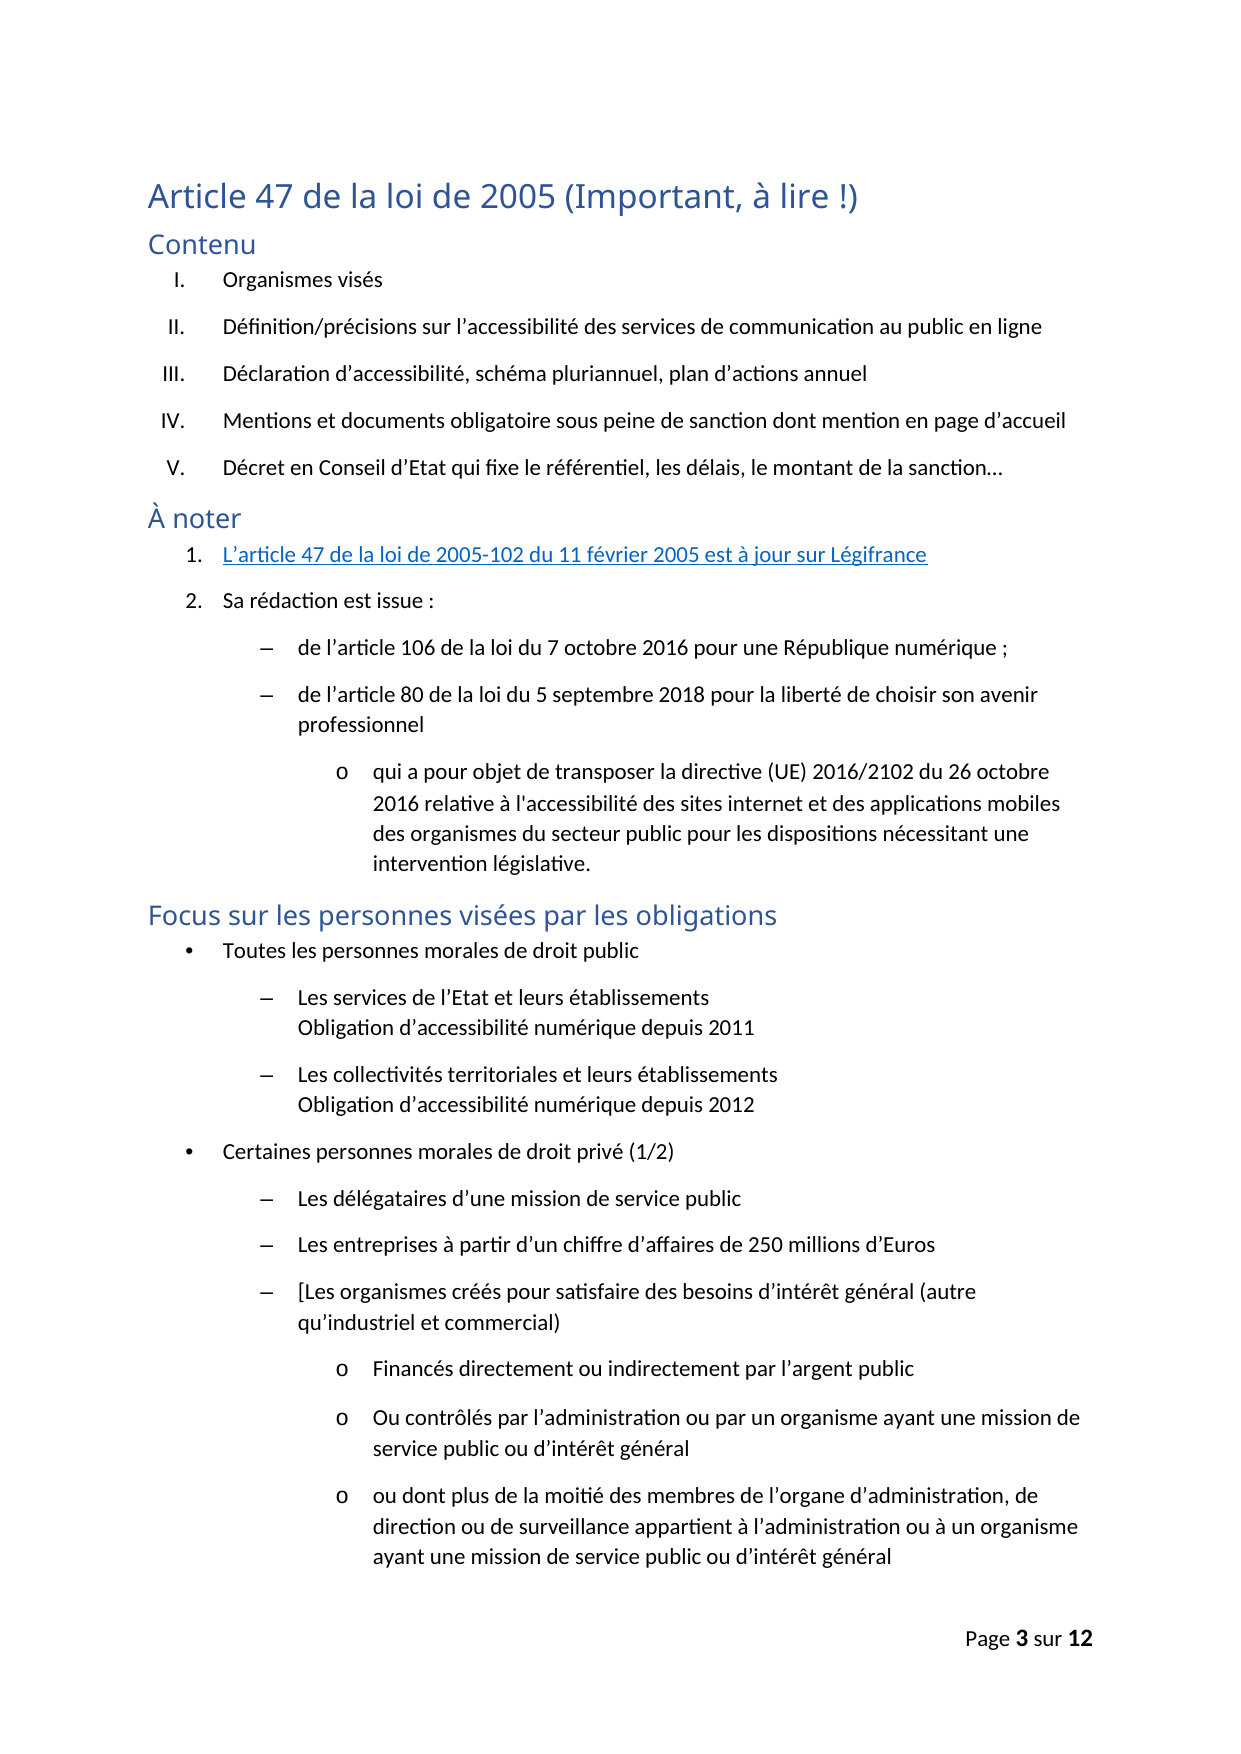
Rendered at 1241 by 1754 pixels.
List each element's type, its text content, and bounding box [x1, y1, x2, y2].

subtitle Contenu [148, 226, 1093, 263]
list de l’article 80 de la loi du 5 septembre 2018 pour la liberté de choisir son avenir professionnel [260, 680, 1093, 738]
list Financés directement ou indirectement par l’argent public [335, 1354, 1093, 1384]
list [Les organismes créés pour satisfaire des besoins d’intérêt général (autre qu’industriel et commercial) [260, 1277, 1093, 1336]
list Les collectivités territoriales et leurs établissements Obligation d’accessibilité numérique depuis 2012 [260, 1060, 1093, 1118]
list Les délégataires d’une mission de service public [260, 1184, 1093, 1212]
list qui a pour objet de transposer la directive (UE) 2016/2102 du 26 octobre 2016 relative à l'accessibilité des sites internet et des applications mobiles des organismes du secteur public pour les dispositions nécessitant une intervention législative. [335, 757, 1093, 877]
list Définition/précisions sur l’accessibilité des services de communication au public en ligne [185, 312, 1093, 340]
list Ou contrôlés par l’administration ou par un organisme ayant une mission de service public ou d’intérêt général [335, 1403, 1093, 1462]
list Décret en Conseil d’Etat qui fixe le référentiel, les délais, le montant de la sanction… [185, 453, 1093, 481]
list Les services de l’Etat et leurs établissements Obligation d’accessibilité numérique depuis 2011 [260, 983, 1093, 1041]
subtitle Focus sur les personnes visées par les obligations [148, 896, 1093, 933]
list Les entreprises à partir d’un chiffre d’affaires de 250 millions d’Euros [260, 1231, 1093, 1259]
list de l’article 106 de la loi du 7 octobre 2016 pour une République numérique ; [260, 633, 1093, 661]
subtitle À noter [148, 500, 1093, 537]
subtitle Article 47 de la loi de 2005 (Important, à lire !) [148, 173, 1093, 218]
list Sa rédaction est issue : [185, 587, 1093, 614]
list L’article 47 de la loi de 2005-102 du 11 février 2005 est à jour sur Légifrance [185, 540, 1093, 568]
list Toutes les personnes morales de droit public [185, 936, 1093, 964]
list Certaines personnes morales de droit privé (1/2) [185, 1137, 1093, 1165]
list Organismes visés [185, 266, 1093, 293]
list Mentions et documents obligatoire sous peine de sanction dont mention en page d’accueil [185, 406, 1093, 434]
list Déclaration d’accessibilité, schéma pluriannuel, plan d’actions annuel [185, 359, 1093, 387]
list ou dont plus de la moitié des membres de l’organe d’administration, de direction ou de surveillance appartient à l’administration ou à un organisme ayant une mission de service public ou d’intérêt général [335, 1481, 1093, 1571]
